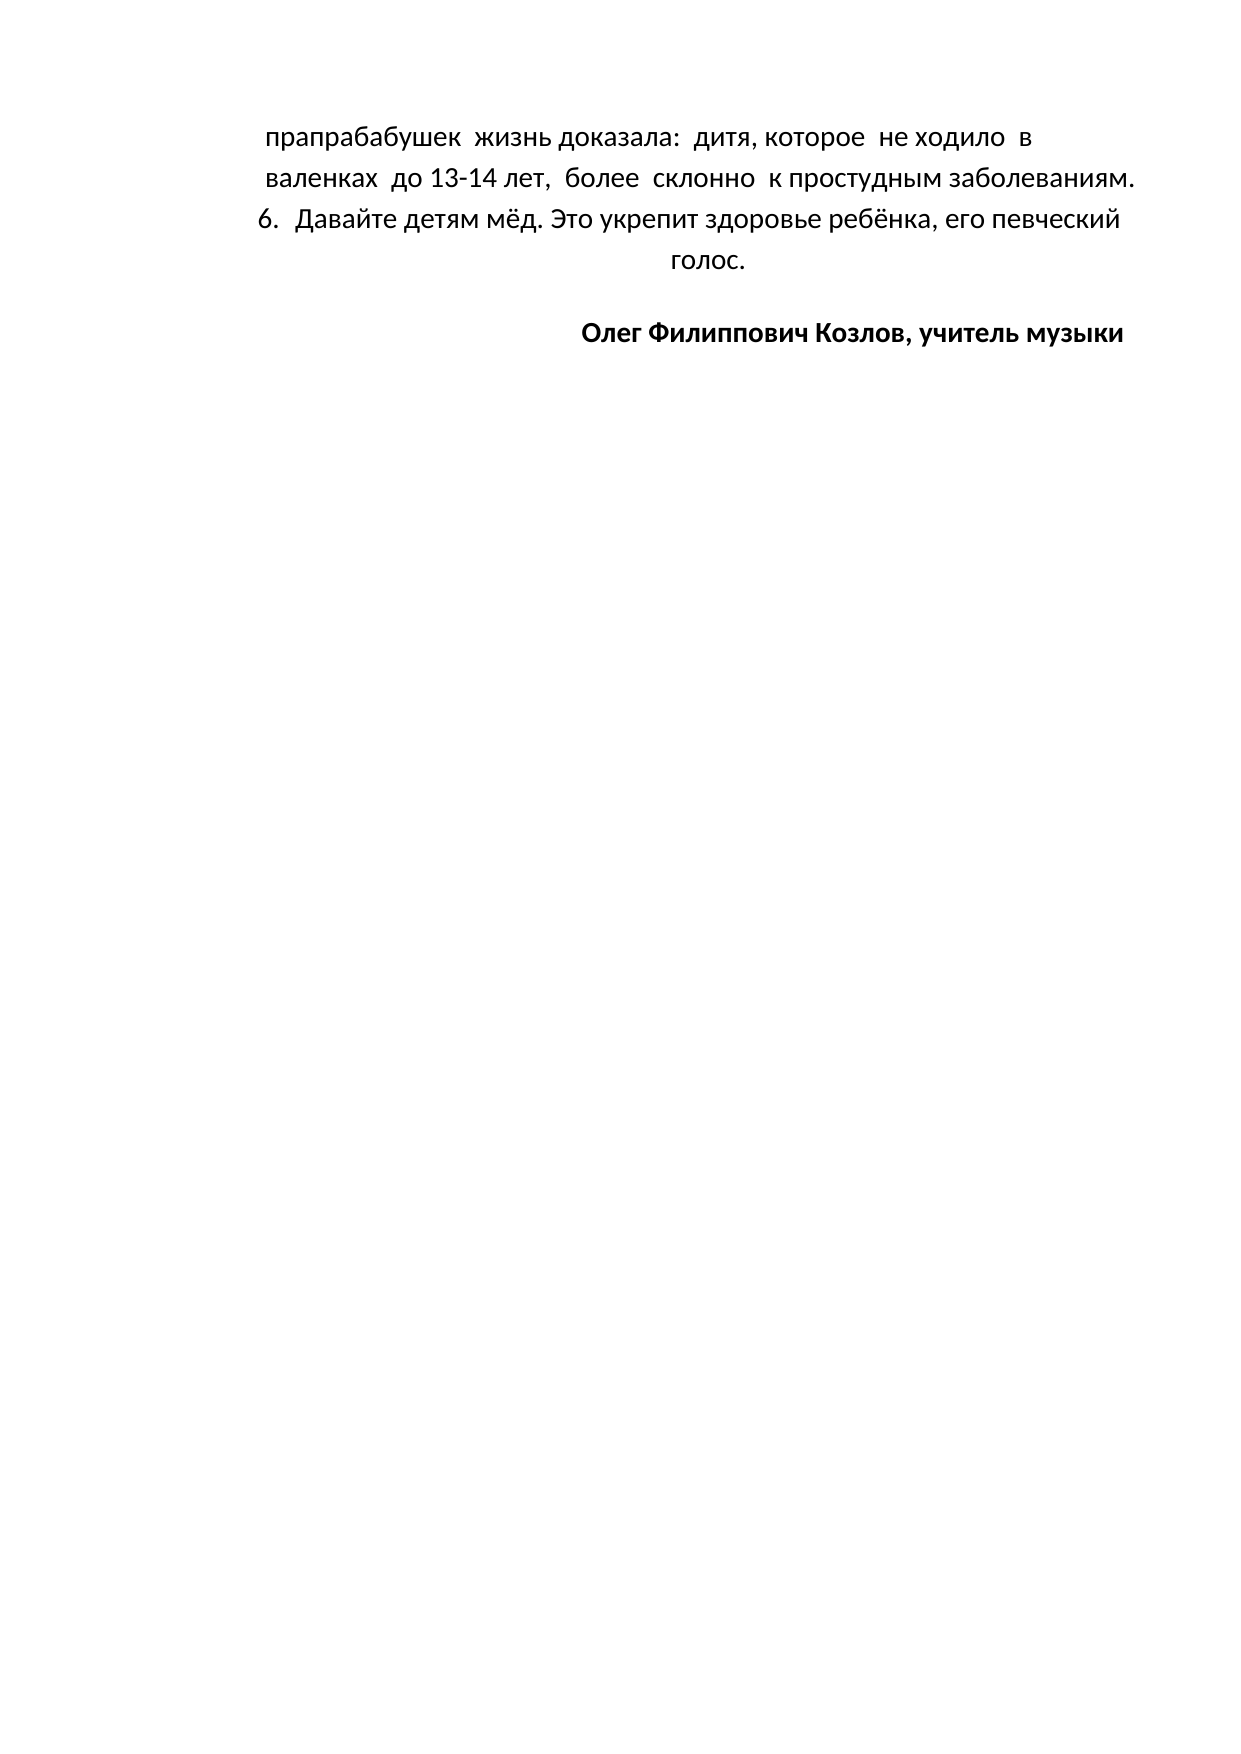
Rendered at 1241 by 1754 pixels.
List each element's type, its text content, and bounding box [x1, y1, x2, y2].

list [227, 118, 1152, 195]
list Давайте детям мёд. Это укрепит здоровье ребёнка, его певческий голос. [227, 200, 1152, 277]
list Олег Филиппович Козлов, учитель музыки [265, 314, 1152, 350]
